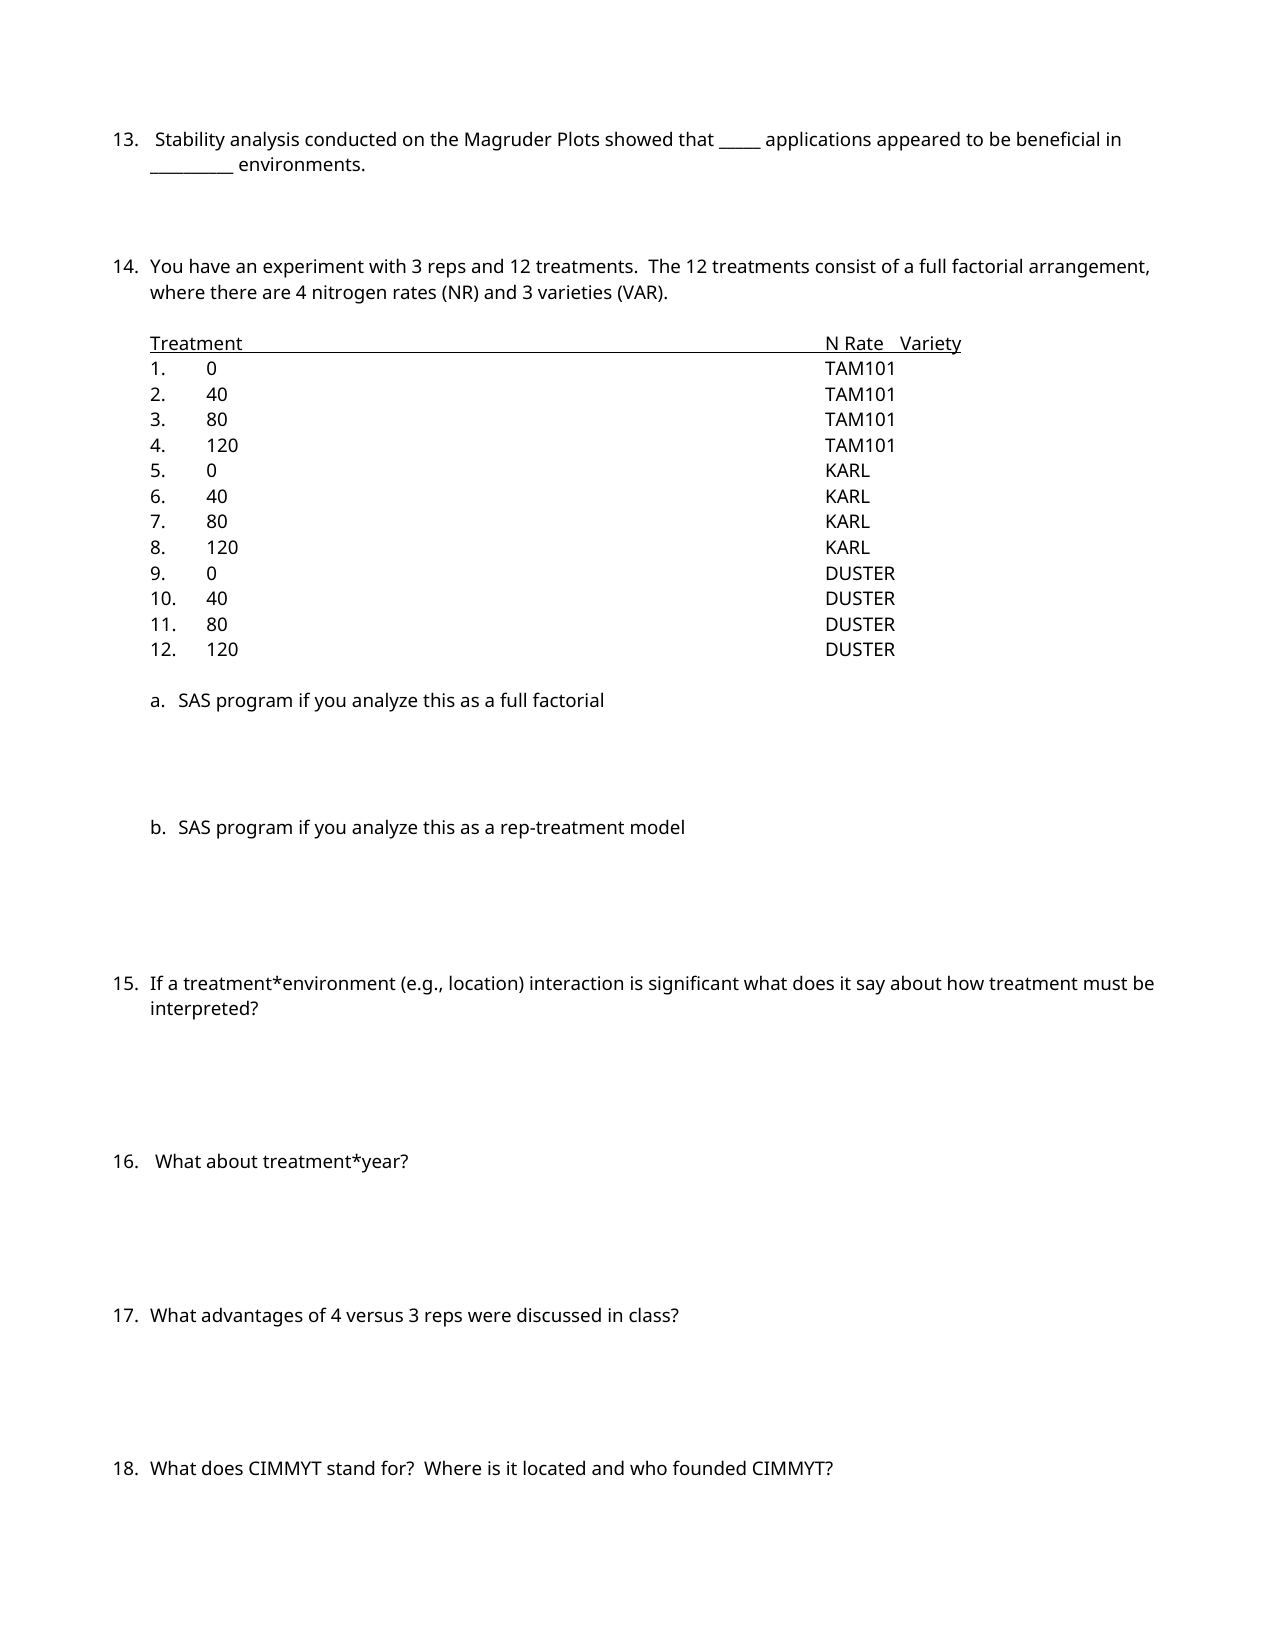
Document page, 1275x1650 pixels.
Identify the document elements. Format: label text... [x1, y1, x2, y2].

text 9. 0 DUSTER [150, 560, 1200, 585]
text 10. 40 DUSTER 11. 80 DUSTER [150, 585, 1200, 636]
text 12. 120 DUSTER [150, 636, 1200, 662]
text 7. 80 KARL [150, 509, 1200, 534]
text 6. 40 KARL [150, 483, 1200, 509]
text 2. 40 TAM101 [150, 381, 1200, 407]
list If a treatment*environment (e.g., location) interaction is significant what does it say about how treatment must be interpreted? [112, 970, 1200, 1021]
list Stability analysis conducted on the Magruder Plots showed that _____ applications appeared to be beneficial in __________ environments. [112, 126, 1200, 177]
text 8. 120 KARL [150, 534, 1200, 560]
list You have an experiment with 3 reps and 12 treatments. The 12 treatments consist of a full factorial arrangement, where there are 4 nitrogen rates (NR) and 3 varieties (VAR). [112, 254, 1200, 305]
list What does CIMMYT stand for? Where is it located and who founded CIMMYT? [112, 1455, 1200, 1481]
text 5. 0 KARL [150, 458, 1200, 483]
list SAS program if you analyze this as a rep-treatment model [150, 814, 1200, 840]
list SAS program if you analyze this as a full factorial [150, 687, 1200, 713]
list What about treatment*year? [112, 1149, 1200, 1174]
text 4. 120 TAM101 [150, 432, 1200, 458]
list What advantages of 4 versus 3 reps were discussed in class? [112, 1302, 1200, 1327]
text 1. 0 TAM101 [150, 356, 1200, 381]
text Treatment N Rate Variety [150, 330, 1200, 356]
text 3. 80 TAM101 [150, 407, 1200, 432]
